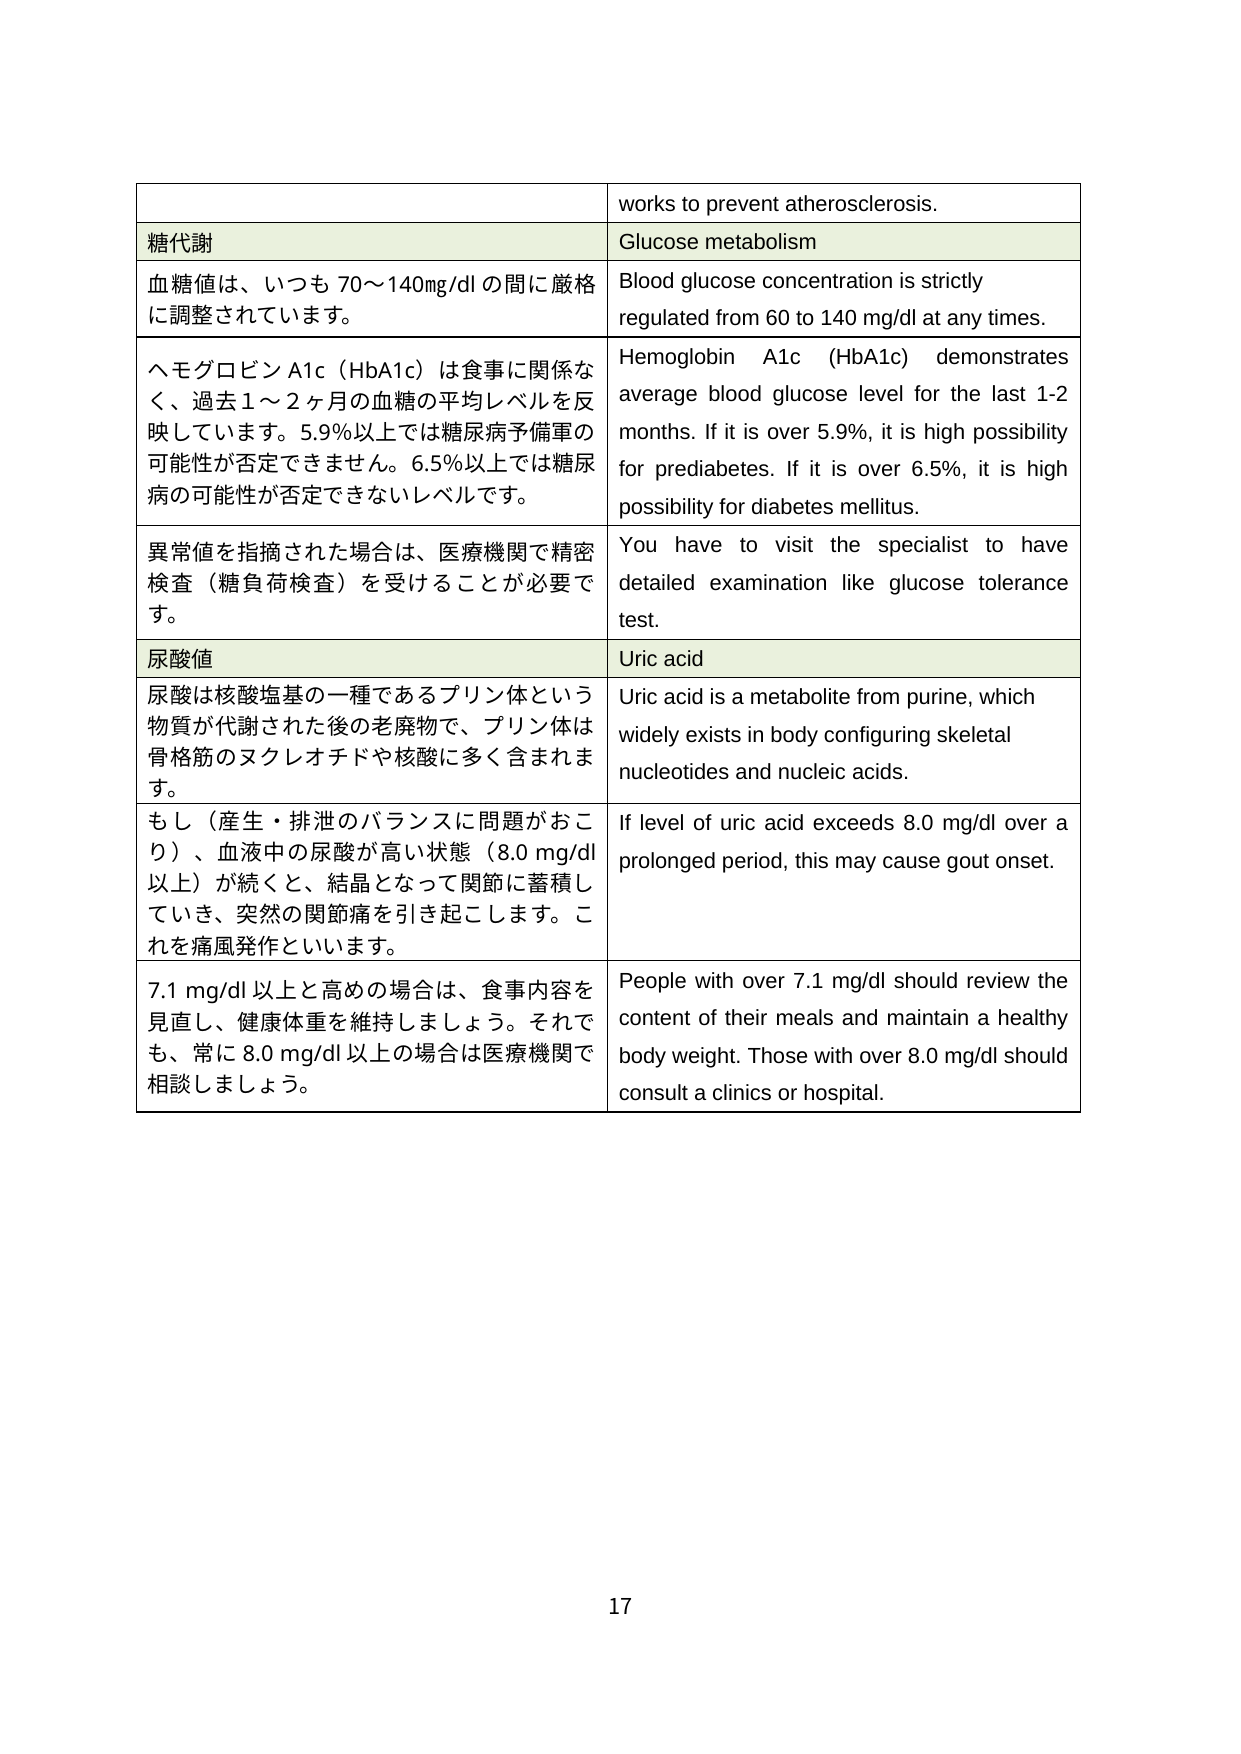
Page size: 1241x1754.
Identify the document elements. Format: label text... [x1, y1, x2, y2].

table_cell If level of uric acid exceeds 8.0 mg/dl over a prolonged period, this may cause gout onset. [608, 804, 1080, 960]
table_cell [137, 184, 607, 222]
table_cell もし（産生・排泄のバランスに問題がおこり）、血液中の尿酸が高い状態（8.0 mg/dl以上）が続くと、結晶となって関節に蓄積していき、突然の関節痛を引き起こします。これを痛風発作といいます。 [137, 804, 607, 960]
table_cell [608, 184, 1080, 222]
table_cell 糖代謝 [137, 223, 607, 260]
table_cell People with over 7.1 mg/dl should review the content of their meals and maintain a healthy body weight. Those with over 8.0 mg/dl should consult a clinics or hospital. [608, 961, 1080, 1111]
table_cell Uric acid [608, 640, 1080, 677]
table_cell 7.1 mg/dl以上と高めの場合は、食事内容を見直し、健康体重を維持しましょう。それでも、常に8.0 mg/dl以上の場合は医療機関で相談しましょう。 [137, 961, 607, 1111]
table_cell 尿酸値 [137, 640, 607, 677]
table_cell ヘモグロビンA1c（HbA1c）は食事に関係なく、過去１～２ヶ月の血糖の平均レベルを反映しています。5.9％以上では糖尿病予備軍の可能性が否定できません。6.5％以上では糖尿病の可能性が否定できないレベルです。 [137, 338, 607, 525]
table_cell Blood glucose concentration is strictly regulated from 60 to 140 mg/dl at any times. [608, 261, 1080, 336]
table_cell 異常値を指摘された場合は、医療機関で精密検査（糖負荷検査）を受けることが必要です。 [137, 526, 607, 638]
table_cell Hemoglobin A1c (HbA1c) demonstrates average blood glucose level for the last 1-2 months. If it is over 5.9%, it is high possibility for prediabetes. If it is over 6.5%, it is high possibility for diabetes mellitus. [608, 338, 1080, 525]
table_cell 血糖値は、いつも70～140㎎/dlの間に厳格に調整されています。 [137, 261, 607, 336]
table_cell You have to visit the specialist to have detailed examination like glucose tolerance test. [608, 526, 1080, 638]
table_cell 尿酸は核酸塩基の一種であるプリン体という物質が代謝された後の老廃物で、プリン体は骨格筋のヌクレオチドや核酸に多く含まれます。 [137, 678, 607, 803]
table_cell Uric acid is a metabolite from purine, which widely exists in body configuring skeletal nucleotides and nucleic acids. [608, 678, 1080, 803]
table_cell Glucose metabolism [608, 223, 1080, 260]
